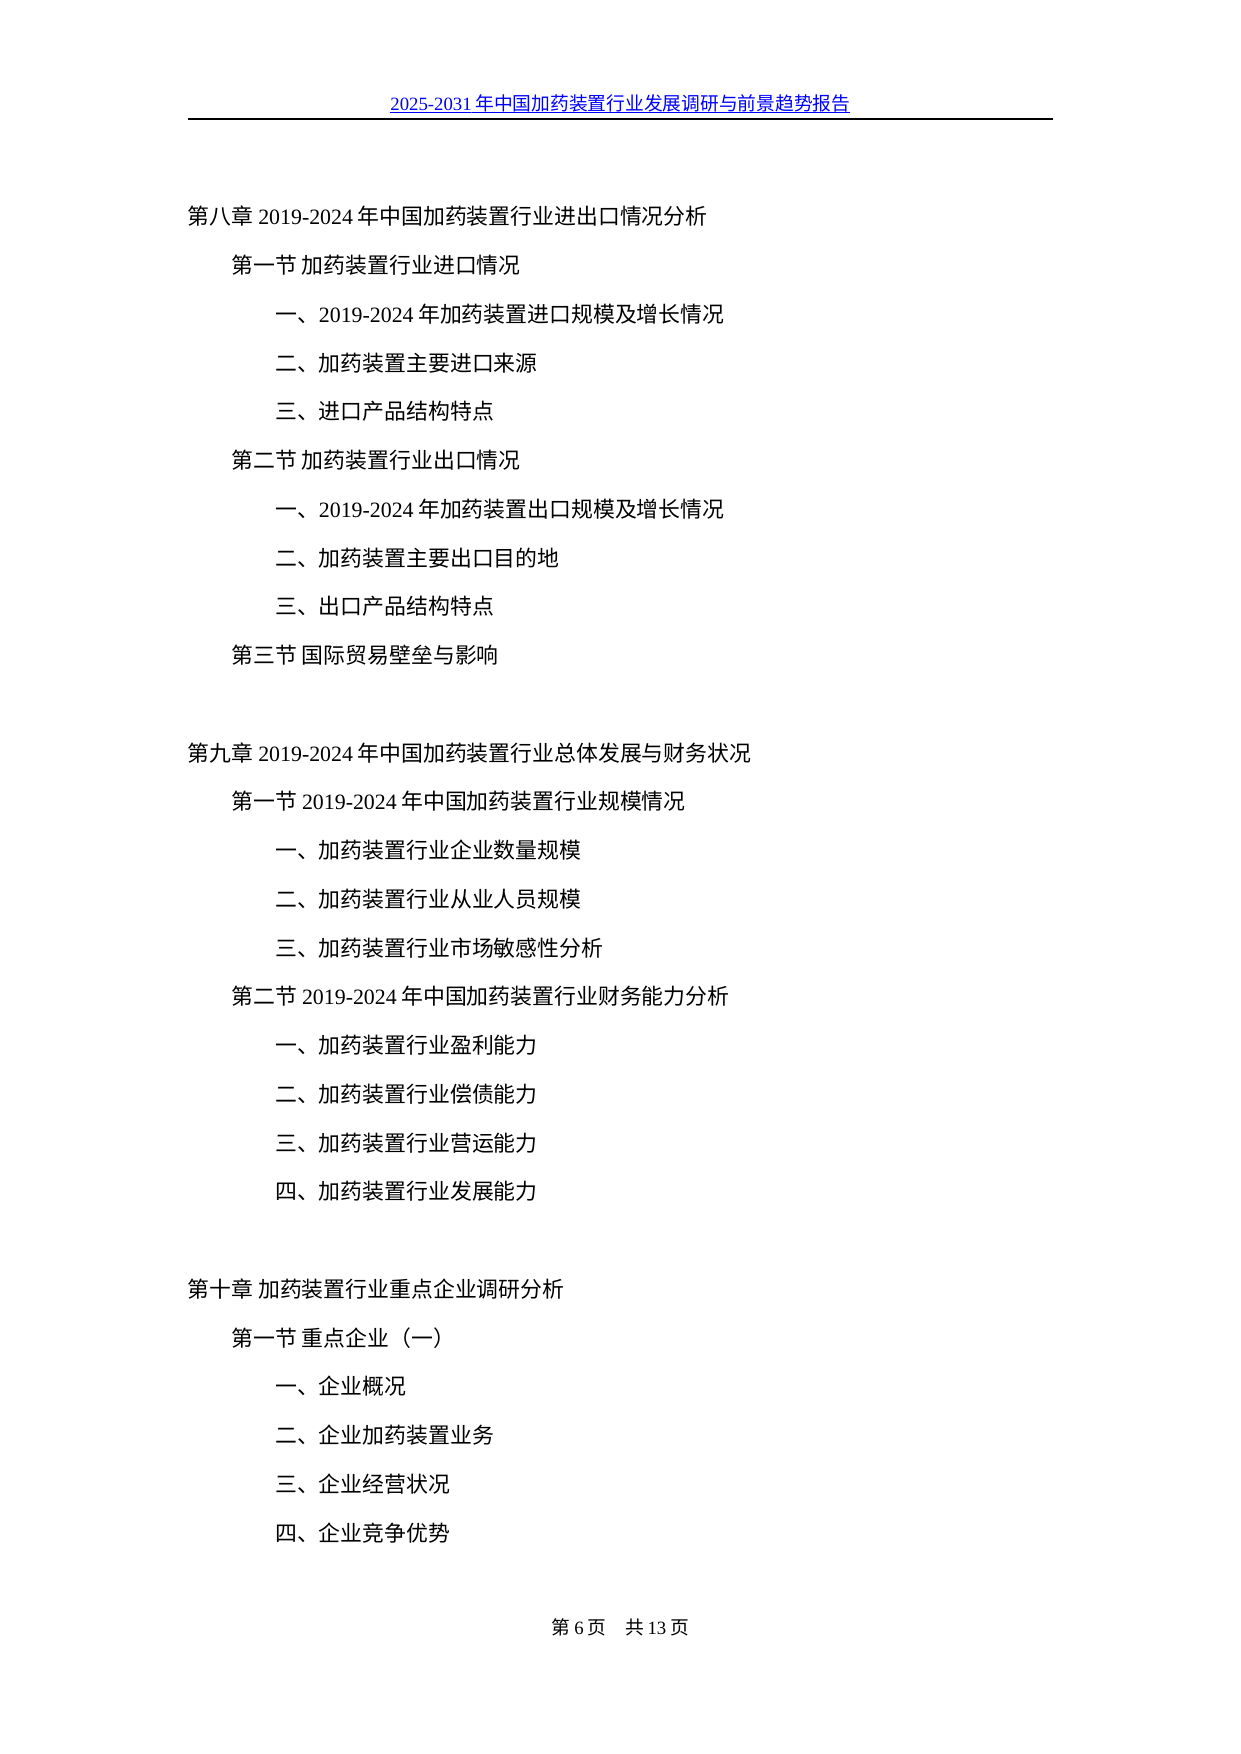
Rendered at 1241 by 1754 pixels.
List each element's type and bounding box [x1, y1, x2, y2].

text [187, 150, 1053, 1548]
